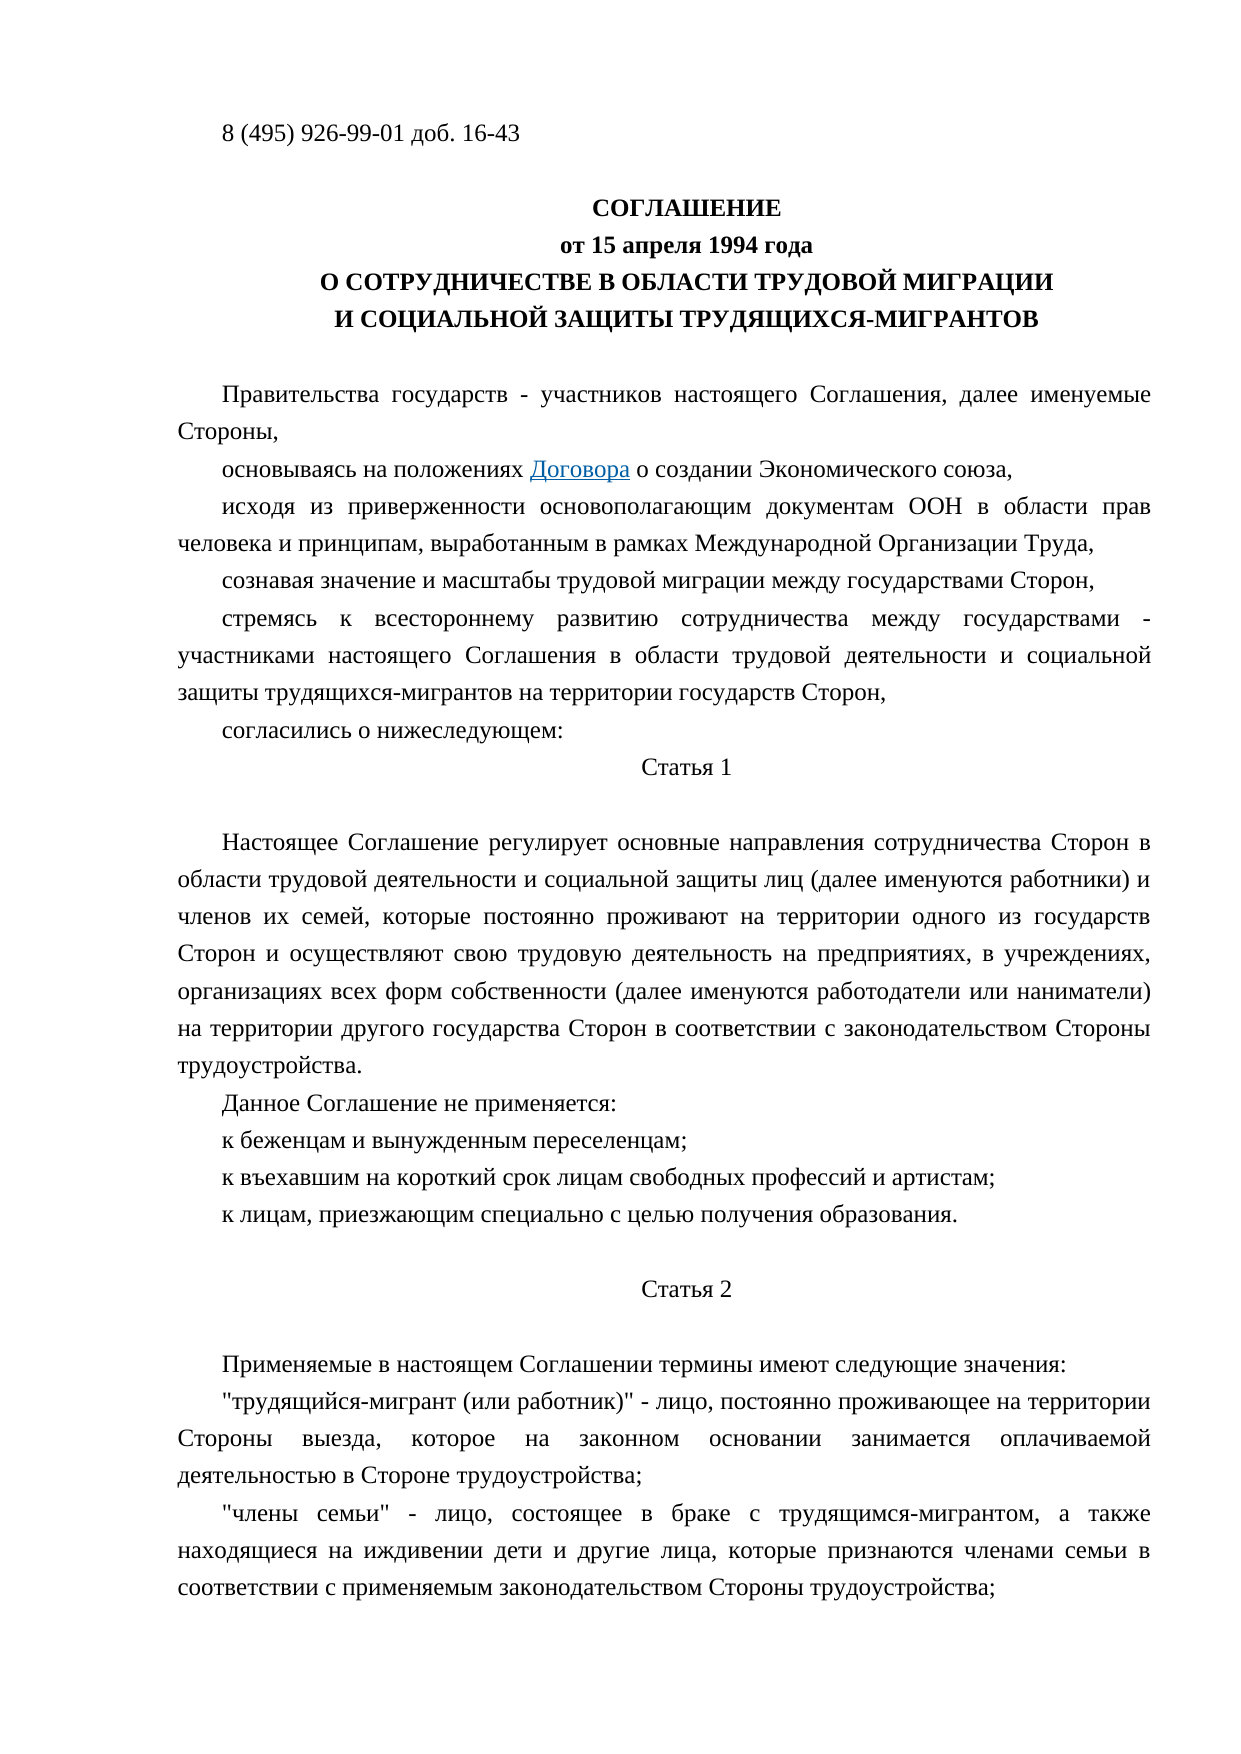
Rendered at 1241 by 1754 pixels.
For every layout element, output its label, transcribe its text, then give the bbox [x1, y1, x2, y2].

text Правительства государств - участников настоящего Соглашения, далее именуемые Стороны, [177, 379, 1152, 445]
text И СОЦИАЛЬНОЙ ЗАЩИТЫ ТРУДЯЩИХСЯ-МИГРАНТОВ [177, 304, 1152, 333]
text к беженцам и вынужденным переселенцам; [177, 1125, 1152, 1154]
text Применяемые в настоящем Соглашении термины имеют следующие значения: [177, 1349, 1152, 1377]
text от 15 апреля 1994 года [177, 230, 1152, 259]
text сознавая значение и масштабы трудовой миграции между государствами Сторон, [177, 566, 1152, 594]
text "трудящийся-мигрант (или работник)" - лицо, постоянно проживающее на территории Стороны выезда, которое на законном основании занимается оплачиваемой деятельностью в Стороне трудоустройства; [177, 1386, 1152, 1489]
text Статья 1 [177, 752, 1152, 781]
text Настоящее Соглашение регулирует основные направления сотрудничества Сторон в области трудовой деятельности и социальной защиты лиц (далее именуются работники) и членов их семей, которые постоянно проживают на территории одного из государств Сторон и осуществляют свою трудовую деятельность на предприятиях, в учреждениях, организациях всех форм собственности (далее именуются работодатели или наниматели) на территории другого государства Сторон в соответствии с законодательством Стороны трудоустройства. [177, 827, 1152, 1079]
text стремясь к всестороннему развитию сотрудничества между государствами - участниками настоящего Соглашения в области трудовой деятельности и социальной защиты трудящихся-мигрантов на территории государств Сторон, [177, 603, 1152, 706]
text к въехавшим на короткий срок лицам свободных профессий и артистам; [177, 1162, 1152, 1191]
text исходя из приверженности основополагающим документам ООН в области прав человека и принципам, выработанным в рамках Международной Организации Труда, [177, 491, 1152, 557]
text "члены семьи" - лицо, состоящее в браке с трудящимся-мигрантом, а также находящиеся на иждивении дети и другие лица, которые признаются членами семьи в соответствии с применяемым законодательством Стороны трудоустройства; [177, 1498, 1152, 1601]
text СОГЛАШЕНИЕ [177, 193, 1152, 221]
text 8 (495) 926-99-01 доб. 16-43 [177, 118, 1152, 147]
text Данное Соглашение не применяется: [177, 1088, 1152, 1116]
text Статья 2 [177, 1274, 1152, 1303]
text основываясь на положениях Договора о создании Экономического союза, [177, 454, 1152, 482]
text согласились о нижеследующем: [177, 715, 1152, 743]
text О СОТРУДНИЧЕСТВЕ В ОБЛАСТИ ТРУДОВОЙ МИГРАЦИИ [177, 267, 1152, 296]
text к лицам, приезжающим специально с целью получения образования. [177, 1199, 1152, 1228]
